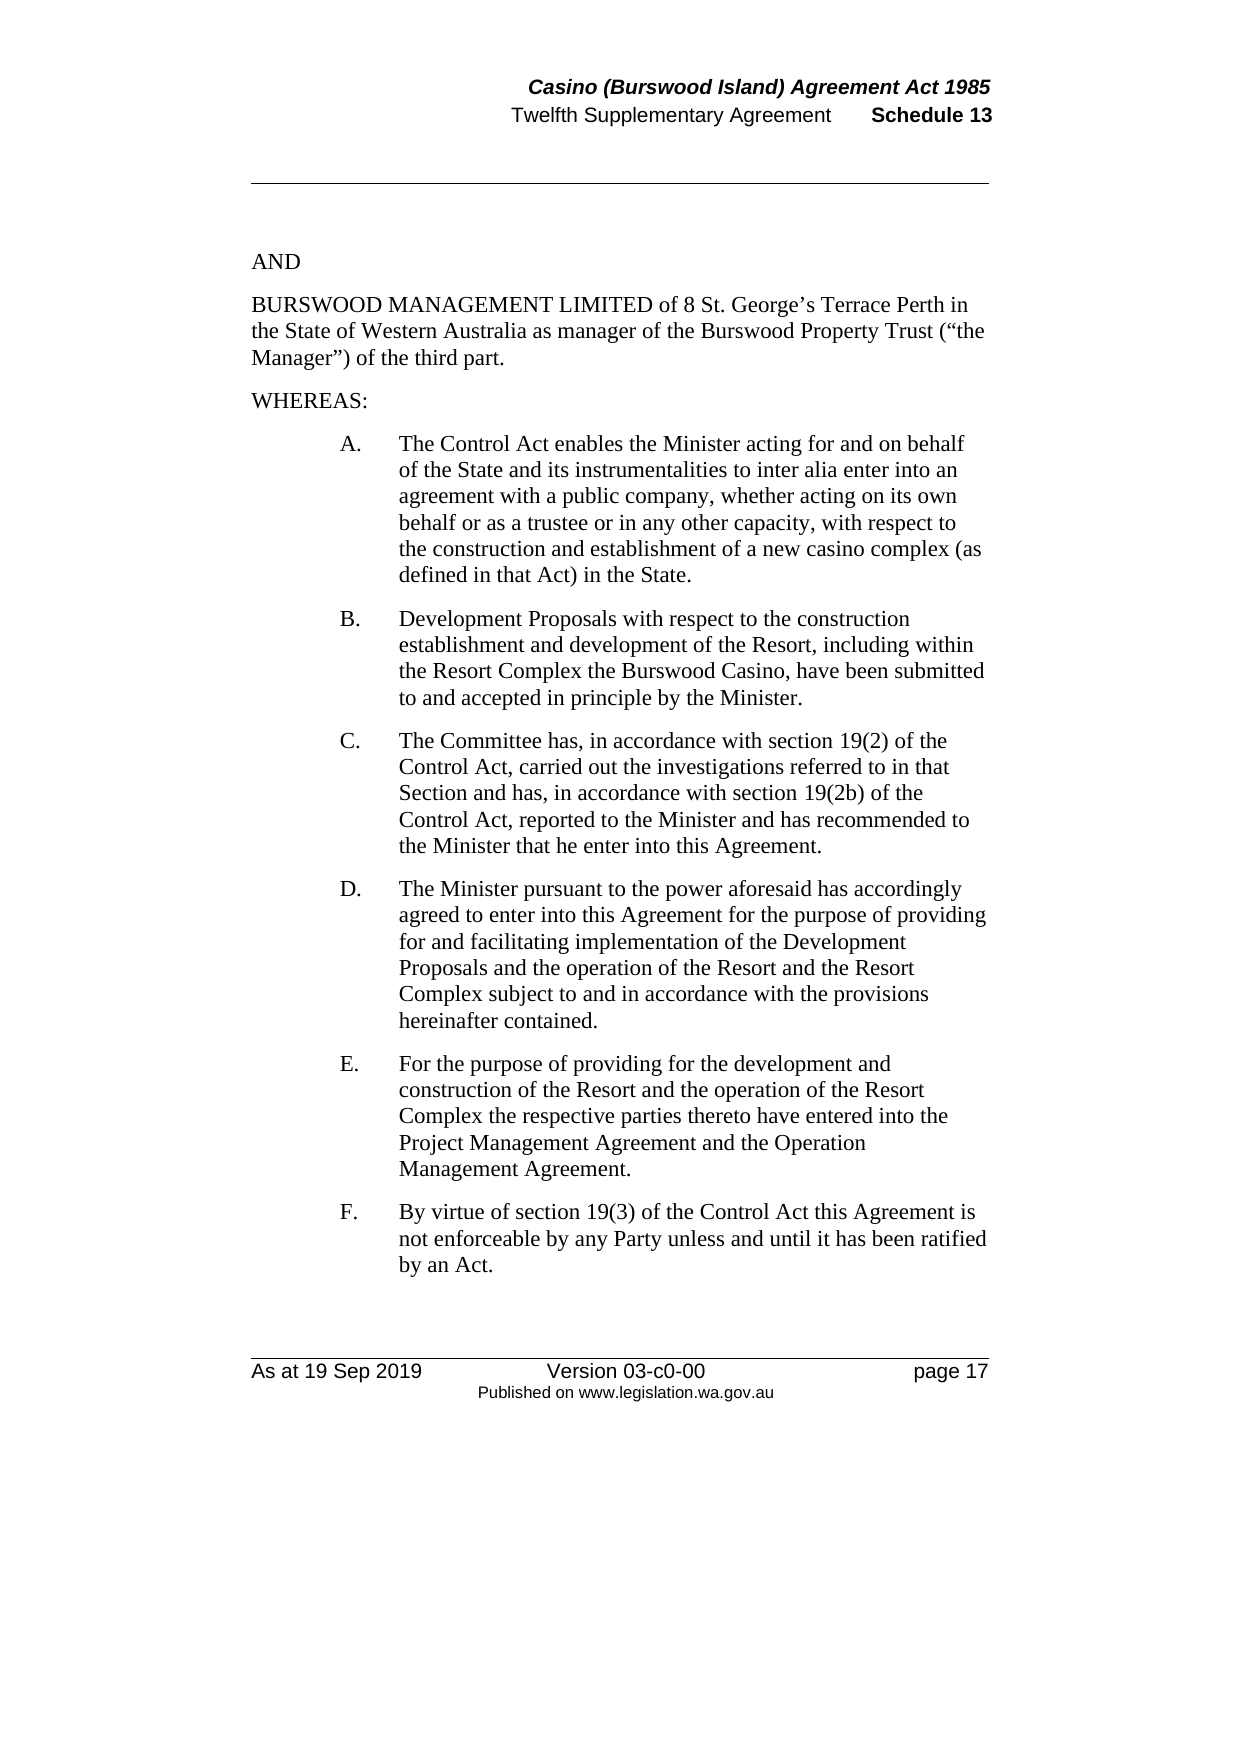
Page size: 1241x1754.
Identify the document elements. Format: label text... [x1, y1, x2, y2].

text F. By virtue of section 19(3) of the Control Act this Agreement is not enforceable by any Party unless and until it has been ratified by an Act. [251, 1198, 989, 1277]
text E. For the purpose of providing for the development and construction of the Resort and the operation of the Resort Complex the respective parties thereto have entered into the Project Management Agreement and the Operation Management Agreement. [251, 1050, 989, 1182]
text WHEREAS: [251, 387, 989, 413]
text C. The Committee has, in accordance with section 19(2) of the Control Act, carried out the investigations referred to in that Section and has, in accordance with section 19(2b) of the Control Act, reported to the Minister and has recommended to the Minister that he enter into this Agreement. [251, 727, 989, 858]
text BURSWOOD MANAGEMENT LIMITED of 8 Terrace in the State of as manager of the Burswood Property Trust (“the Manager”) of the third part. [251, 291, 989, 370]
text A. The Control Act enables the Minister acting for and on behalf of the State and its instrumentalities to inter alia enter into an agreement with a public company, whether acting on its own behalf or as a trustee or in any other capacity, with respect to the construction and establishment of a new casino complex (as defined in that Act) in the State. [251, 430, 989, 588]
text D. The Minister pursuant to the power aforesaid has accordingly agreed to enter into this Agreement for the purpose of providing for and facilitating implementation of the Development Proposals and the operation of the Resort and the Resort Complex subject to and in accordance with the provisions hereinafter contained. [251, 875, 989, 1033]
text B. Development Proposals with respect to the construction establishment and development of the Resort, including within the Resort Complex the Burswood Casino, have been submitted to and accepted in principle by the Minister. [251, 604, 989, 710]
text AND [251, 248, 989, 274]
